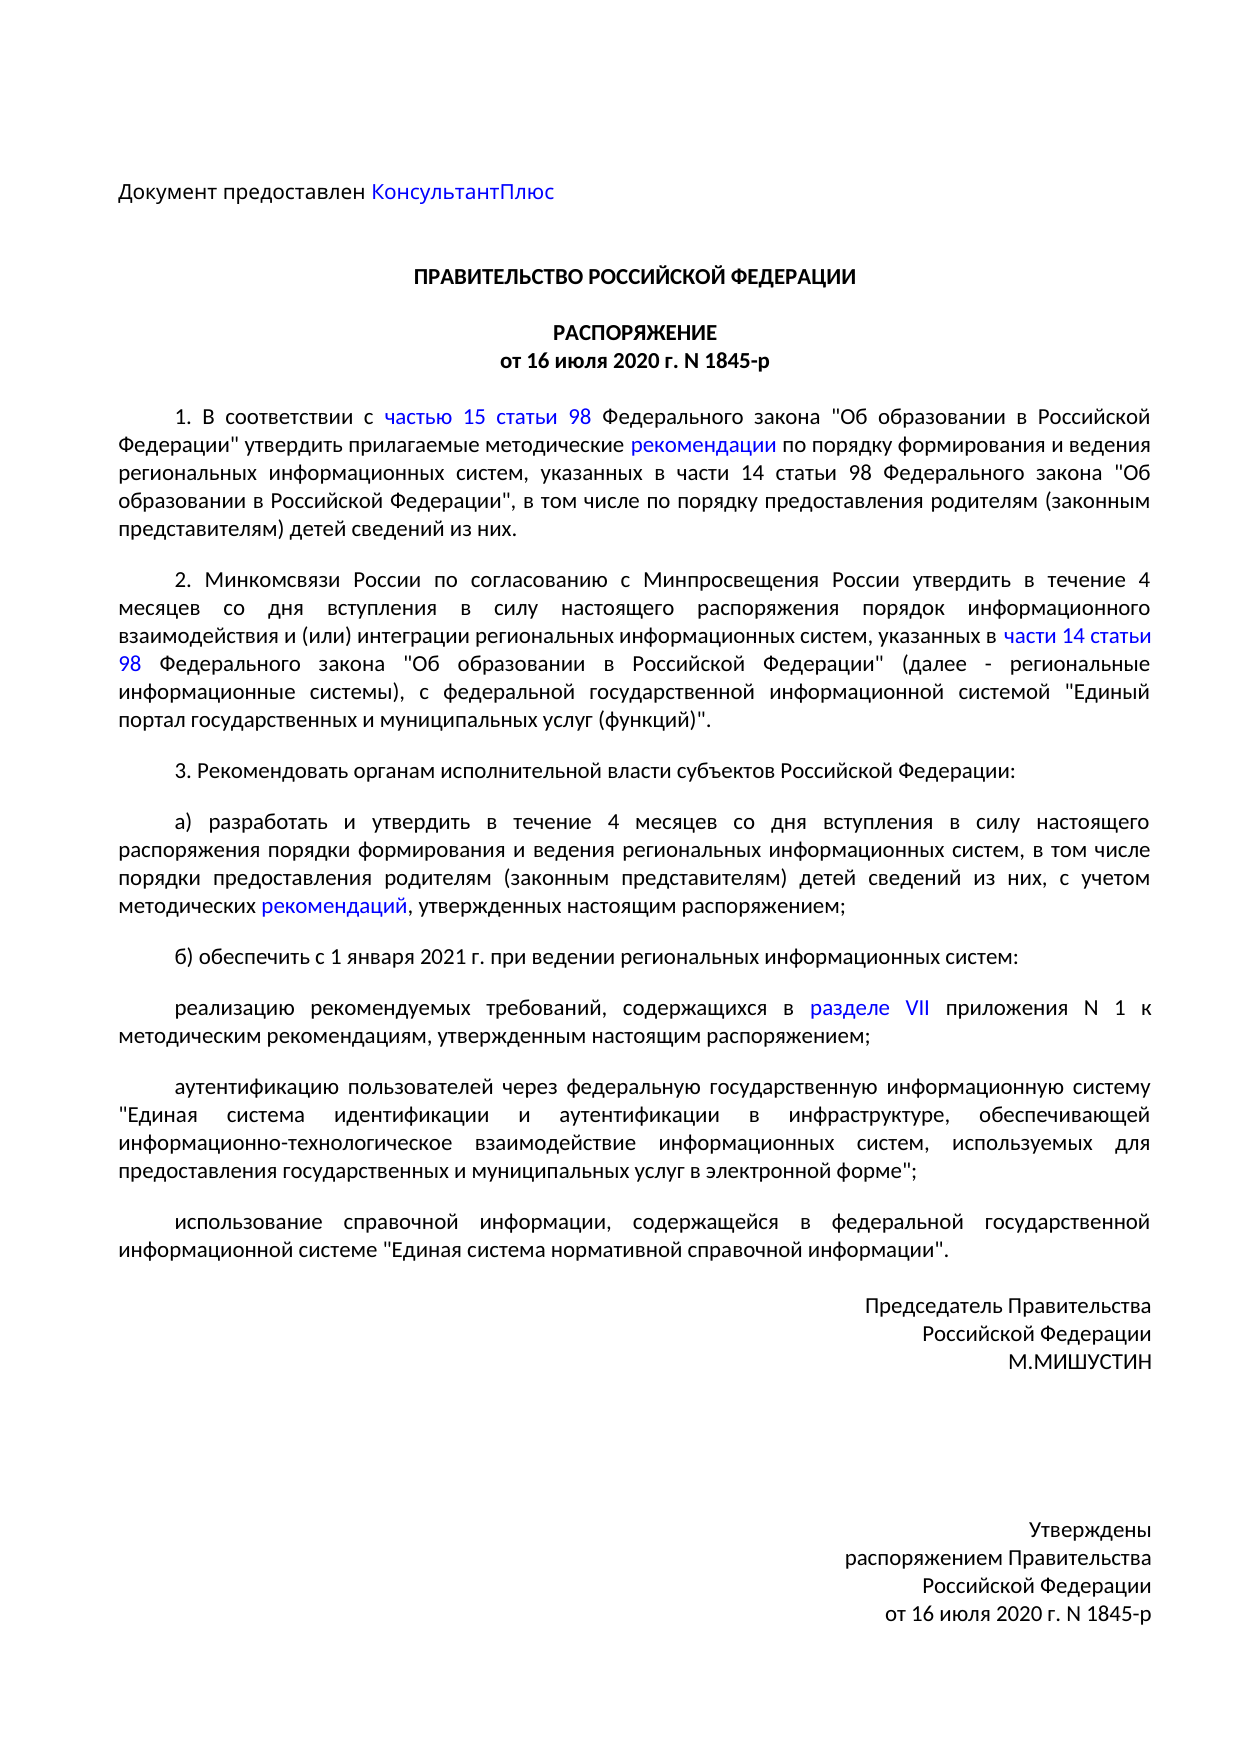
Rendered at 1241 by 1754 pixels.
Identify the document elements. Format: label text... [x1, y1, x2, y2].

text аутентификацию пользователей через федеральную государственную информационную систему "Единая система идентификации и аутентификации в инфраструктуре, обеспечивающей информационно-технологическое взаимодействие информационных систем, используемых для предоставления государственных и муниципальных услуг в электронной форме"; [118, 1072, 1152, 1184]
text а) разработать и утвердить в течение 4 месяцев со дня вступления в силу настоящего распоряжения порядки формирования и ведения региональных информационных систем, в том числе порядки предоставления родителям (законным представителям) детей сведений из них, с учетом методических рекомендаций, утвержденных настоящим распоряжением; [118, 807, 1152, 919]
text Российской Федерации [118, 1571, 1152, 1599]
title от 16 июля 2020 г. N 1845-р [118, 346, 1152, 374]
title Документ предоставлен КонсультантПлюс [118, 177, 1152, 234]
text использование справочной информации, содержащейся в федеральной государственной информационной системе "Единая система нормативной справочной информации". [118, 1207, 1152, 1263]
text 2. Минкомсвязи России по согласованию с Минпросвещения России утвердить в течение 4 месяцев со дня вступления в силу настоящего распоряжения порядок информационного взаимодействия и (или) интеграции региональных информационных систем, указанных в части 14 статьи 98 Федерального закона "Об образовании в Российской Федерации" (далее - региональные информационные системы), с федеральной государственной информационной системой "Единый портал государственных и муниципальных услуг (функций)". [118, 565, 1152, 733]
text реализацию рекомендуемых требований, содержащихся в разделе VII приложения N 1 к методическим рекомендациям, утвержденным настоящим распоряжением; [118, 993, 1152, 1049]
text Утверждены [118, 1515, 1152, 1543]
title РАСПОРЯЖЕНИЕ [118, 318, 1152, 346]
text Председатель Правительства [118, 1291, 1152, 1319]
title ПРАВИТЕЛЬСТВО РОССИЙСКОЙ ФЕДЕРАЦИИ [118, 262, 1152, 290]
text М.МИШУСТИН [118, 1347, 1152, 1375]
text 3. Рекомендовать органам исполнительной власти субъектов Российской Федерации: [118, 756, 1152, 784]
text Российской Федерации [118, 1319, 1152, 1347]
text от 16 июля 2020 г. N 1845-р [118, 1599, 1152, 1627]
text распоряжением Правительства [118, 1543, 1152, 1571]
text 1. В соответствии с частью 15 статьи 98 Федерального закона "Об образовании в Российской Федерации" утвердить прилагаемые методические рекомендации по порядку формирования и ведения региональных информационных систем, указанных в части 14 статьи 98 Федерального закона "Об образовании в Российской Федерации", в том числе по порядку предоставления родителям (законным представителям) детей сведений из них. [118, 402, 1152, 542]
text б) обеспечить с 1 января 2021 г. при ведении региональных информационных систем: [118, 942, 1152, 970]
